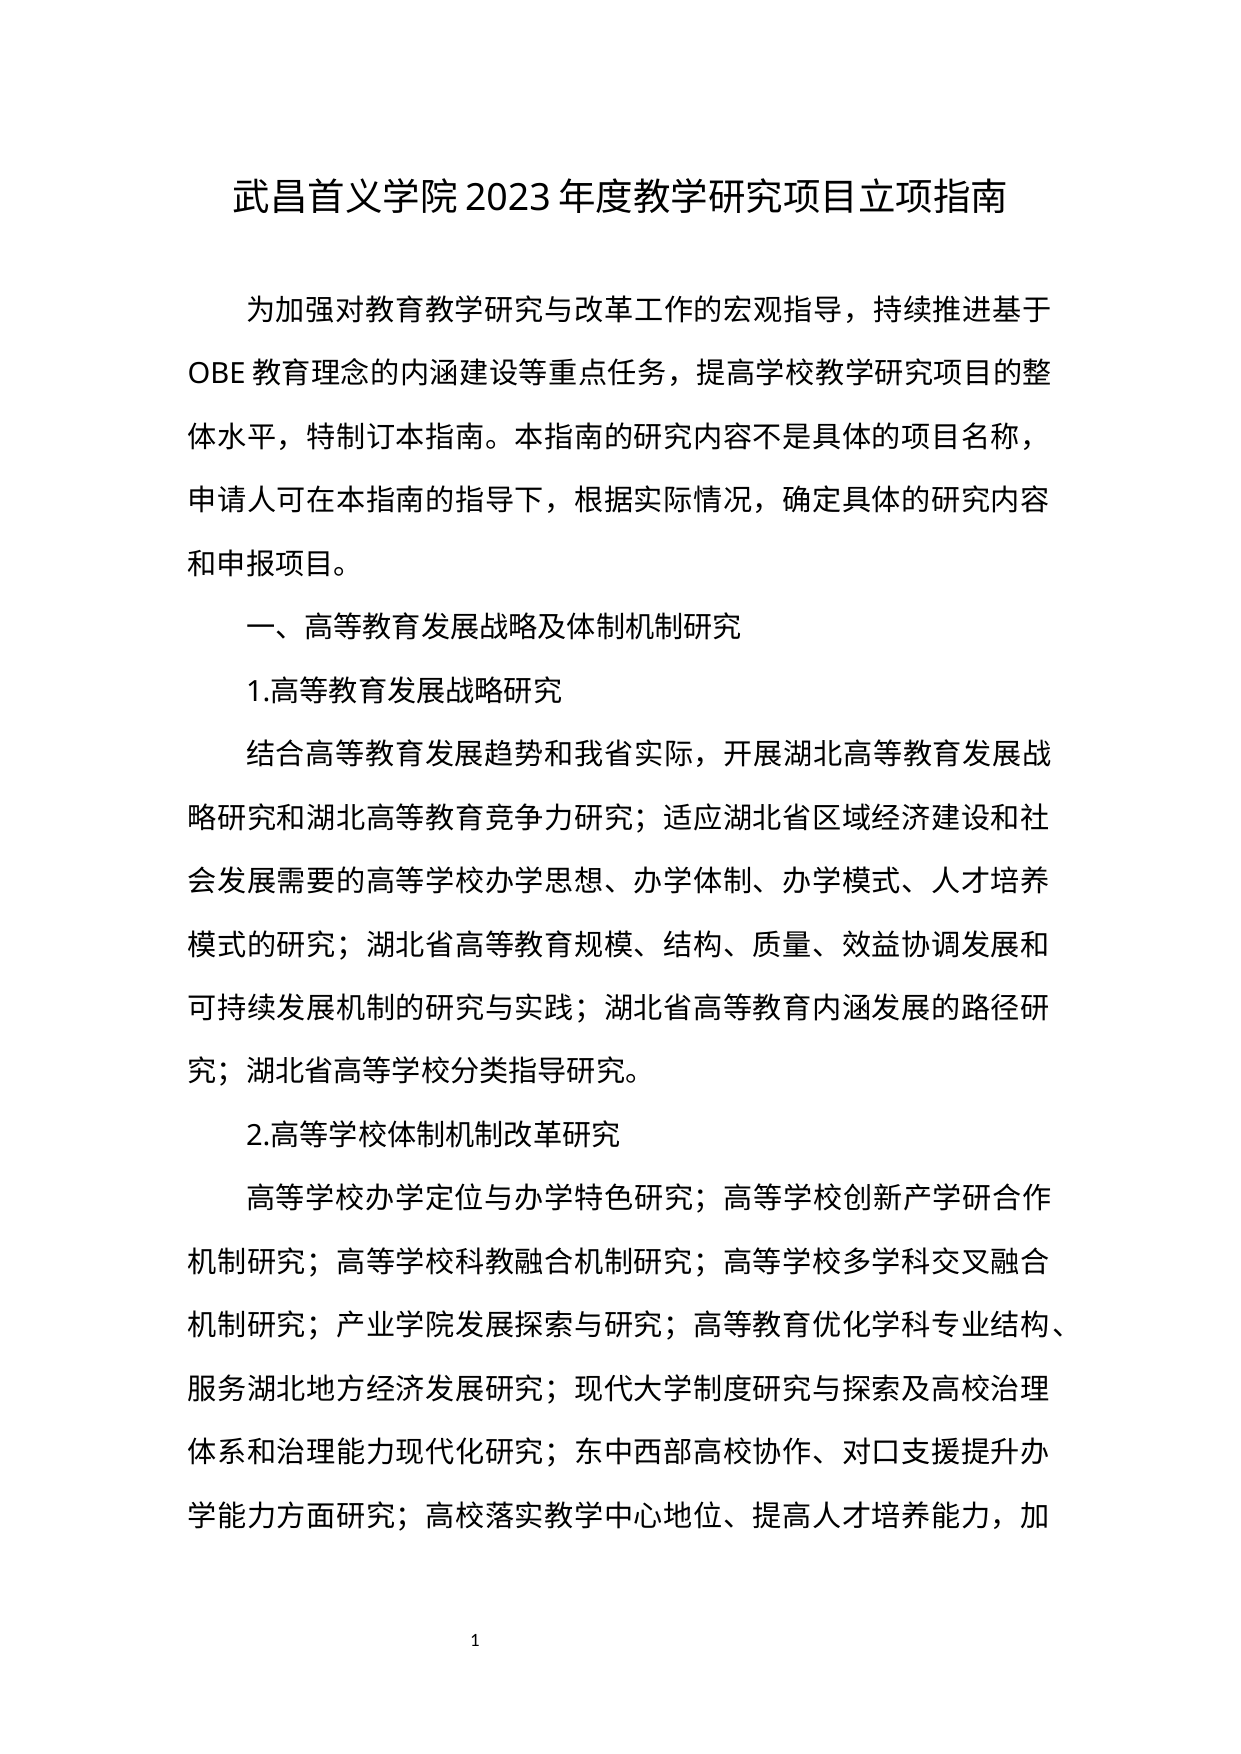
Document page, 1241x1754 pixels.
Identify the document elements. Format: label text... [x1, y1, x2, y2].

text 为加强对教育教学研究与改革工作的宏观指导，持续推进基于OBE教育理念的内涵建设等重点任务，提高学校教学研究项目的整体水平，特制订本指南。本指南的研究内容不是具体的项目名称，申请人可在本指南的指导下，根据实际情况，确定具体的研究内容和申报项目。 [187, 286, 1053, 583]
text 一、高等教育发展战略及体制机制研究 [187, 604, 1053, 646]
text 武昌首义学院2023年度教学研究项目立项指南 [187, 162, 1053, 227]
text 1.高等教育发展战略研究 [187, 667, 1053, 709]
text 结合高等教育发展趋势和我省实际，开展湖北高等教育发展战略研究和湖北高等教育竞争力研究；适应湖北省区域经济建设和社会发展需要的高等学校办学思想、办学体制、办学模式、人才培养模式的研究；湖北省高等教育规模、结构、质量、效益协调发展和可持续发展机制的研究与实践；湖北省高等教育内涵发展的路径研究；湖北省高等学校分类指导研究。 [187, 731, 1053, 1090]
text 2.高等学校体制机制改革研究 [187, 1111, 1053, 1154]
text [187, 1175, 1053, 1534]
